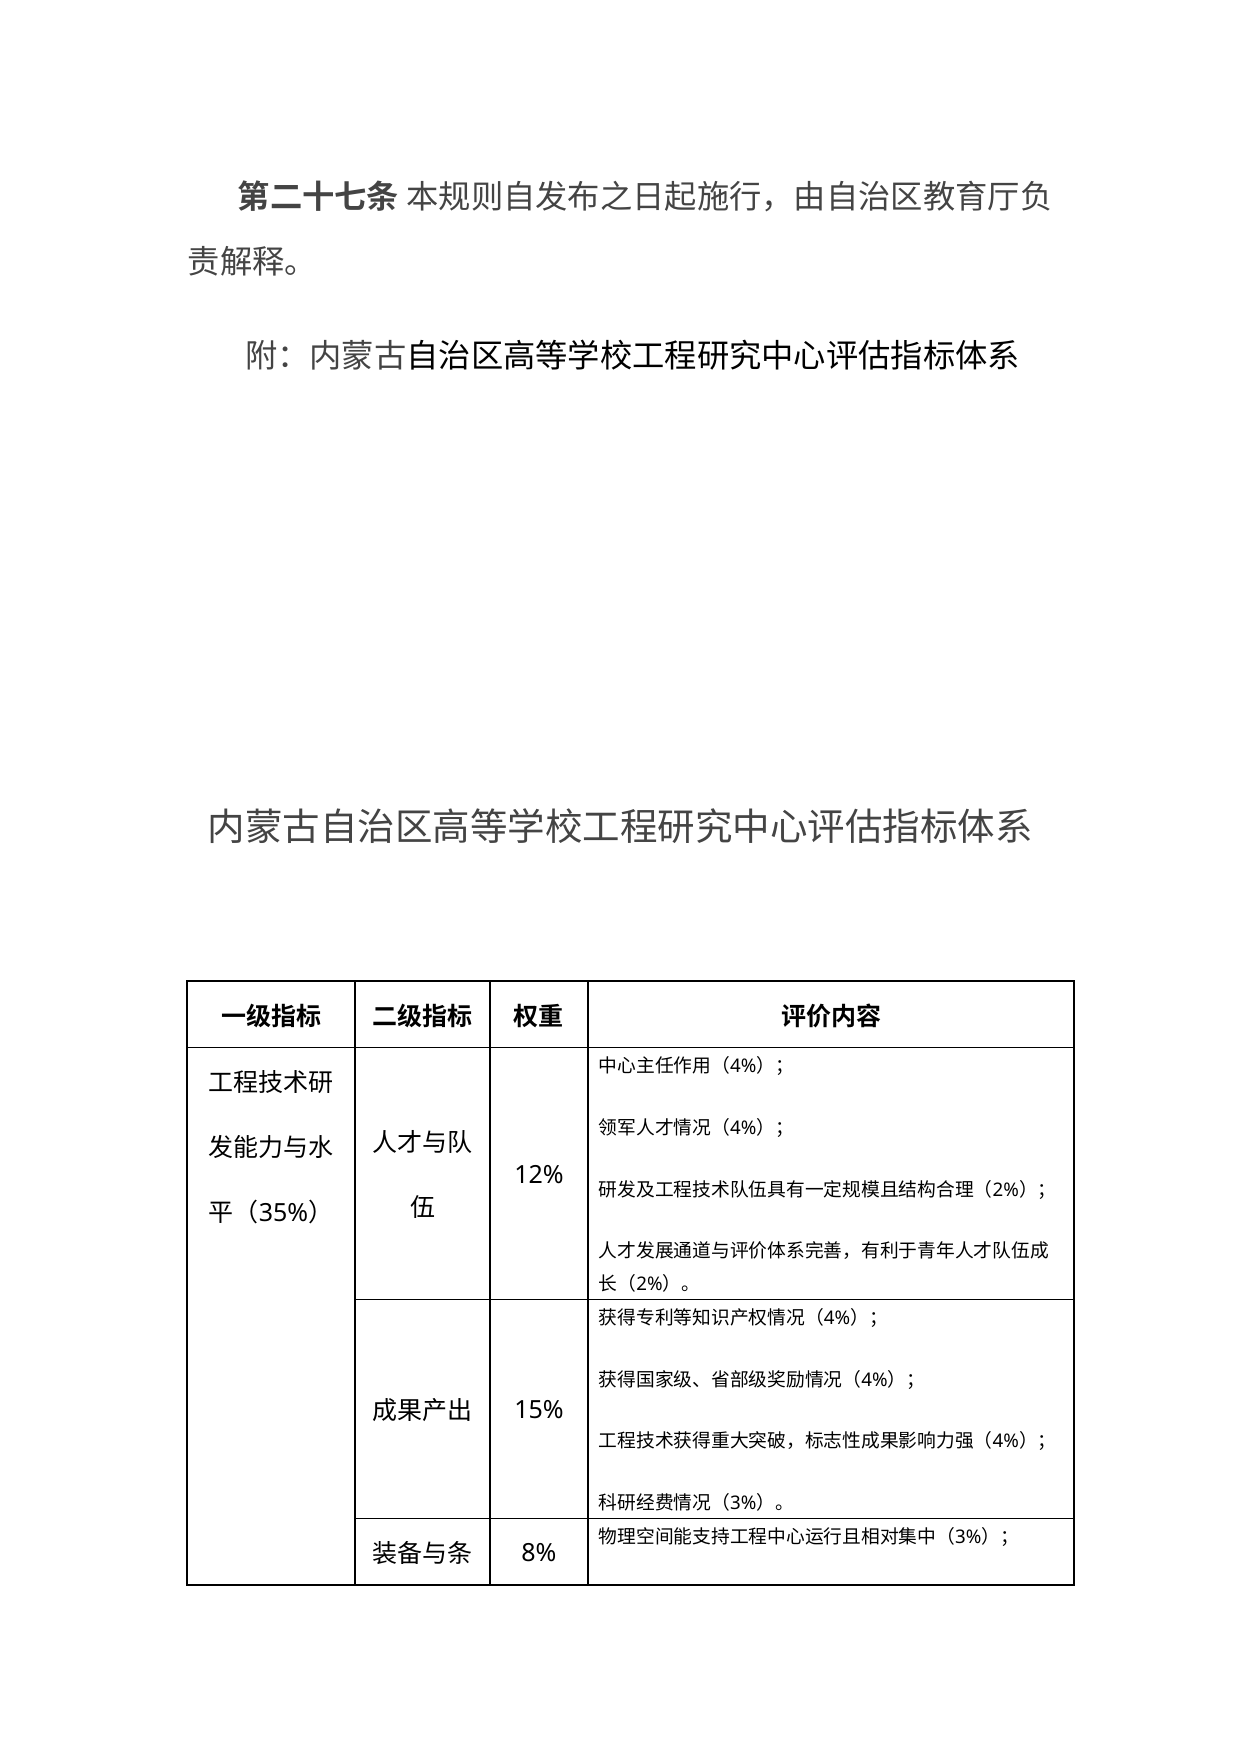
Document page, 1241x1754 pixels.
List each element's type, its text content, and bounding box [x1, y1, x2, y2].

table_cell 8% [491, 1519, 587, 1584]
table_cell 装备与条件 [356, 1519, 489, 1584]
table_cell 获得专利等知识产权情况（4%）； 获得国家级、省部级奖励情况（4%）； 工程技术获得重大突破，标志性成果影响力强（4%）； 科研经费情况（3%）。 [589, 1300, 1073, 1517]
text 附：内蒙古自治区高等学校工程研究中心评估指标体系 [187, 321, 1053, 386]
table_cell 12% [491, 1048, 587, 1298]
table_header 权重 [491, 982, 587, 1047]
text 第二十七条 本规则自发布之日起施行，由自治区教育厅负责解释。 [187, 162, 1053, 292]
table_cell 中心主任作用（4%）； 领军人才情况（4%）； 研发及工程技术队伍具有一定规模且结构合理（2%）； 人才发展通道与评价体系完善，有利于青年人才队伍成长（2%）。 [589, 1048, 1073, 1298]
table_header 一级指标 [188, 982, 354, 1047]
table_cell 成果产出 [356, 1300, 489, 1517]
table_cell 工程技术研发能力与水平（35%） [188, 1048, 354, 1584]
table_header 评价内容 [589, 982, 1073, 1047]
table_header 二级指标 [356, 982, 489, 1047]
table_cell 15% [491, 1300, 587, 1517]
table_cell 人才与队伍 [356, 1048, 489, 1298]
text 内蒙古自治区高等学校工程研究中心评估指标体系 [187, 792, 1053, 857]
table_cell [589, 1519, 1073, 1584]
